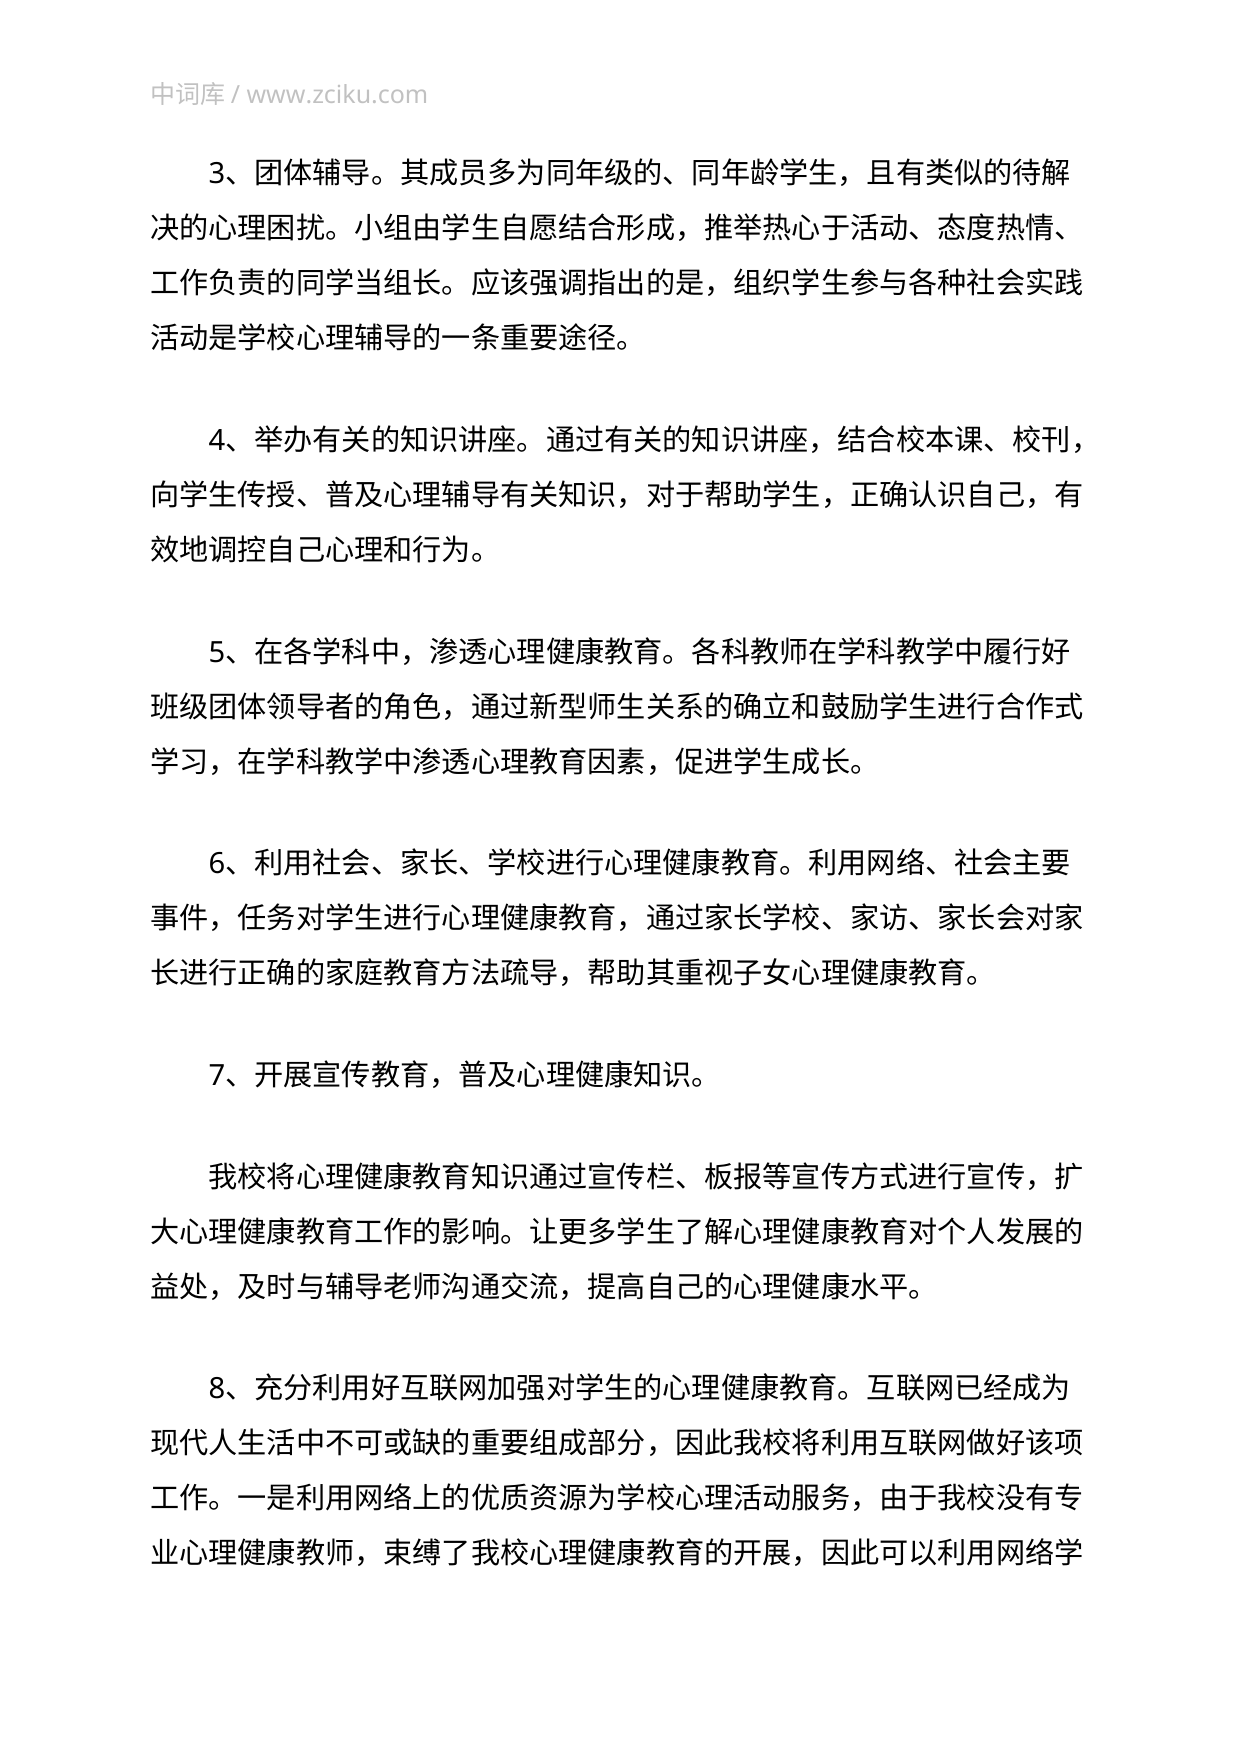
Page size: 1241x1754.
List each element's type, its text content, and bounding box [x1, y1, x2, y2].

text 我校将心理健康教育知识通过宣传栏、板报等宣传方式进行宣传，扩大心理健康教育工作的影响。让更多学生了解心理健康教育对个人发展的益处，及时与辅导老师沟通交流，提高自己的心理健康水平。 [150, 1153, 1090, 1306]
text 7、开展宣传教育，普及心理健康知识。 [150, 1052, 1090, 1094]
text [150, 1365, 1090, 1572]
text 6、利用社会、家长、学校进行心理健康教育。利用网络、社会主要事件，任务对学生进行心理健康教育，通过家长学校、家访、家长会对家长进行正确的家庭教育方法疏导，帮助其重视子女心理健康教育。 [150, 840, 1090, 992]
text 3、团体辅导。其成员多为同年级的、同年龄学生，且有类似的待解决的心理困扰。小组由学生自愿结合形成，推举热心于活动、态度热情、工作负责的同学当组长。应该强调指出的是，组织学生参与各种社会实践活动是学校心理辅导的一条重要途径。 [150, 150, 1090, 357]
text 4、举办有关的知识讲座。通过有关的知识讲座，结合校本课、校刊，向学生传授、普及心理辅导有关知识，对于帮助学生，正确认识自己，有效地调控自己心理和行为。 [150, 417, 1090, 569]
text 5、在各学科中，渗透心理健康教育。各科教师在学科教学中履行好班级团体领导者的角色，通过新型师生关系的确立和鼓励学生进行合作式学习，在学科教学中渗透心理教育因素，促进学生成长。 [150, 628, 1090, 780]
